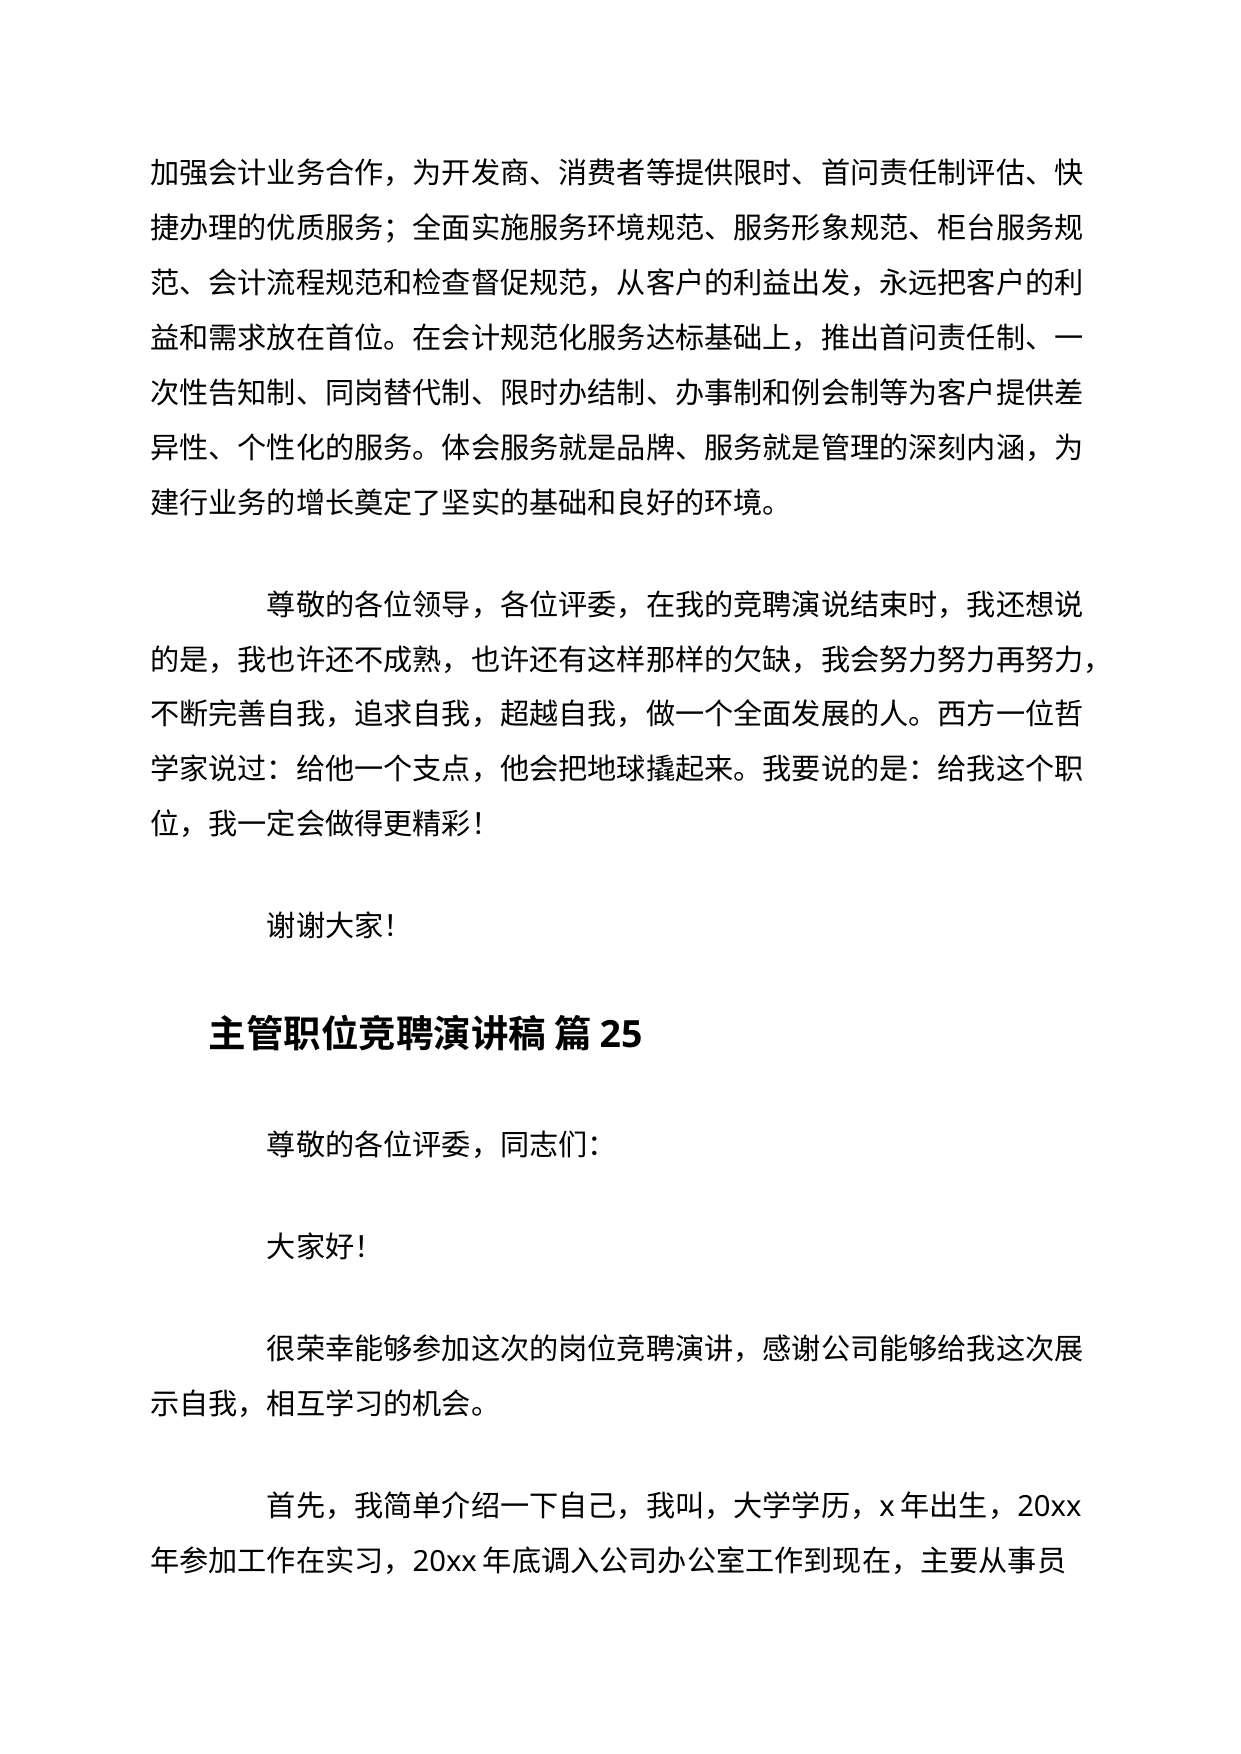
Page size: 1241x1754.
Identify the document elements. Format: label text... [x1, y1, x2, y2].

text 尊敬的各位评委，同志们： [150, 1122, 1090, 1164]
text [150, 1482, 1090, 1579]
text 很荣幸能够参加这次的岗位竞聘演讲，感谢公司能够给我这次展示自我，相互学习的机会。 [150, 1325, 1090, 1423]
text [150, 150, 1090, 522]
text 尊敬的各位领导，各位评委，在我的竞聘演说结束时，我还想说的是，我也许还不成熟，也许还有这样那样的欠缺，我会努力努力再努力，不断完善自我，追求自我，超越自我，做一个全面发展的人。西方一位哲学家说过：给他一个支点，他会把地球撬起来。我要说的是：给我这个职位，我一定会做得更精彩！ [150, 581, 1090, 843]
text 大家好！ [150, 1224, 1090, 1266]
text 主管职位竞聘演讲稿 篇25 [150, 1004, 1090, 1059]
text 谢谢大家！ [150, 902, 1090, 945]
